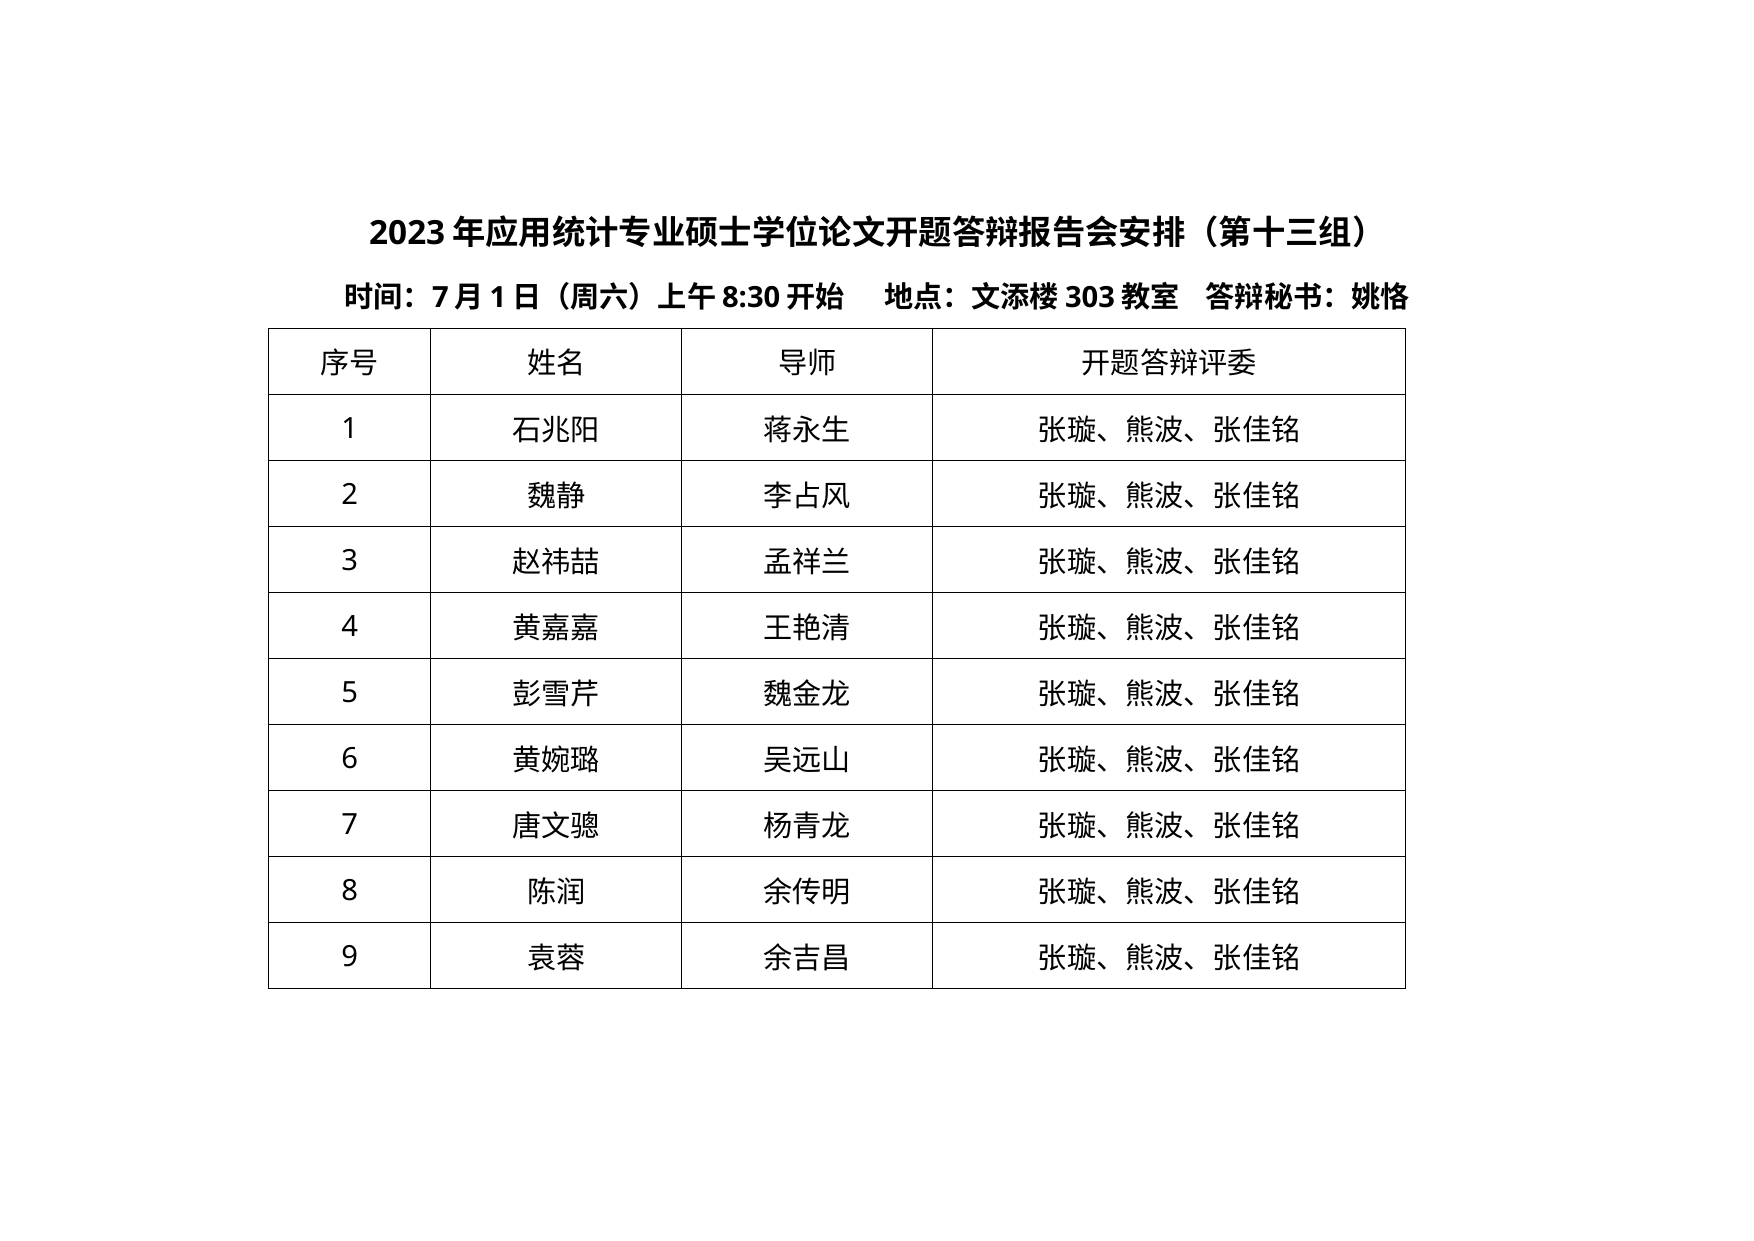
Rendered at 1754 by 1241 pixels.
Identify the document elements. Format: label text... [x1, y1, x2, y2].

table_cell 杨青龙 [682, 791, 932, 856]
table_header 姓名 [431, 329, 681, 394]
table_cell 余传明 [682, 857, 932, 922]
table_cell 余吉昌 [682, 923, 932, 988]
table_cell 5 [269, 659, 430, 724]
table_cell 7 [269, 791, 430, 856]
table_cell 赵祎喆 [431, 527, 681, 592]
table_cell 孟祥兰 [682, 527, 932, 592]
table_cell 张璇、熊波、张佳铭 [933, 659, 1405, 724]
table_cell 魏静 [431, 461, 681, 526]
table_cell 魏金龙 [682, 659, 932, 724]
table_cell 9 [269, 923, 430, 988]
table_header 序号 [269, 329, 430, 394]
table_cell 张璇、熊波、张佳铭 [933, 593, 1405, 658]
table_cell 张璇、熊波、张佳铭 [933, 857, 1405, 922]
table_cell 3 [269, 527, 430, 592]
table_cell 唐文骢 [431, 791, 681, 856]
table_cell 张璇、熊波、张佳铭 [933, 791, 1405, 856]
table_header 开题答辩评委 [933, 329, 1405, 394]
text 2023年应用统计专业硕士学位论文开题答辩报告会安排（第十三组） [150, 198, 1604, 263]
text 时间：7月1日（周六）上午8:30开始 地点：文添楼303教室 答辩秘书：姚恪 [150, 263, 1604, 328]
table_cell 陈润 [431, 857, 681, 922]
table_cell 4 [269, 593, 430, 658]
table_cell 张璇、熊波、张佳铭 [933, 923, 1405, 988]
table_cell 李占风 [682, 461, 932, 526]
table_cell 袁蓉 [431, 923, 681, 988]
table_cell 吴远山 [682, 725, 932, 790]
table_cell 彭雪芹 [431, 659, 681, 724]
table_cell 6 [269, 725, 430, 790]
table_cell 2 [269, 461, 430, 526]
table_cell 8 [269, 857, 430, 922]
table_cell 张璇、熊波、张佳铭 [933, 461, 1405, 526]
table_cell 张璇、熊波、张佳铭 [933, 395, 1405, 460]
table_cell 黄婉璐 [431, 725, 681, 790]
table_cell 1 [269, 395, 430, 460]
table_cell 张璇、熊波、张佳铭 [933, 725, 1405, 790]
table_cell 张璇、熊波、张佳铭 [933, 527, 1405, 592]
table_header 导师 [682, 329, 932, 394]
table_cell 王艳清 [682, 593, 932, 658]
table_cell 石兆阳 [431, 395, 681, 460]
table_cell 黄嘉嘉 [431, 593, 681, 658]
table_cell 蒋永生 [682, 395, 932, 460]
